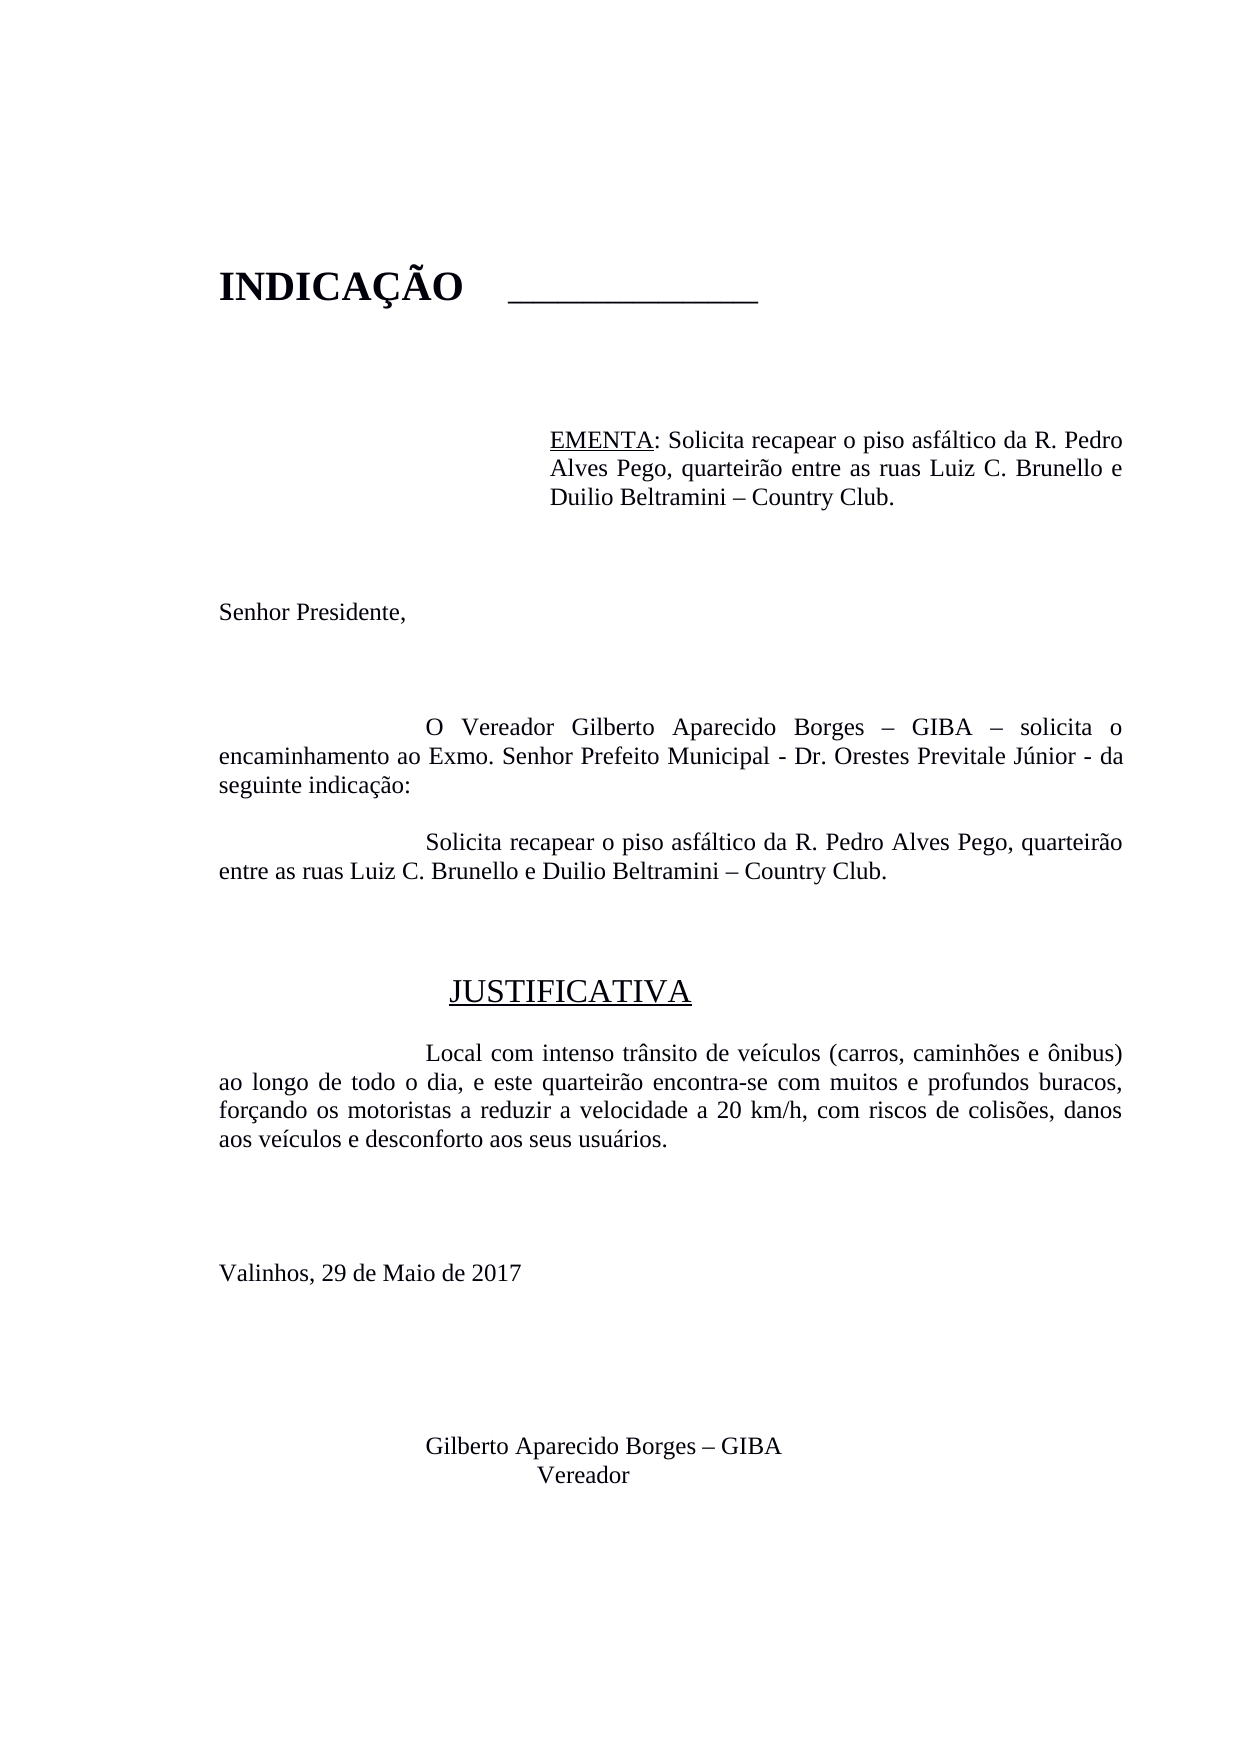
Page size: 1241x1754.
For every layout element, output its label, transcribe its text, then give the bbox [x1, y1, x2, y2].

text Solicita recapear o piso asfáltico da R. Pedro Alves Pego, quarteirão entre as ruas Luiz C. Brunello e Duilio Beltramini – Country Club. [219, 827, 1123, 885]
text Local com intenso trânsito de veículos (carros, caminhões e ônibus) ao longo de todo o dia, e este quarteirão encontra-se com muitos e profundos buracos, forçando os motoristas a reduzir a velocidade a 20 km/h, com riscos de colisões, danos aos veículos e desconforto aos seus usuários. [219, 1038, 1123, 1153]
text O Vereador Gilberto Aparecido Borges – GIBA – solicita o encaminhamento ao Exmo. Senhor Prefeito Municipal - Dr. Orestes Previtale Júnior - da seguinte indicação: [219, 712, 1123, 798]
text Senhor Presidente, [219, 597, 1123, 626]
text Vereador [242, 1460, 1123, 1488]
text Valinhos, 29 de Maio de 2017 [219, 1258, 1123, 1287]
text Gilberto Aparecido Borges – GIBA [242, 1431, 1123, 1460]
text INDICAÇÃO ____________________ [219, 262, 1123, 310]
text JUSTIFICATIVA [242, 971, 1123, 1009]
text EMENTA: Solicita recapear o piso asfáltico da R. Pedro Alves Pego, quarteirão entre as ruas Luiz C. Brunello e Duilio Beltramini – Country Club. [549, 425, 1123, 511]
